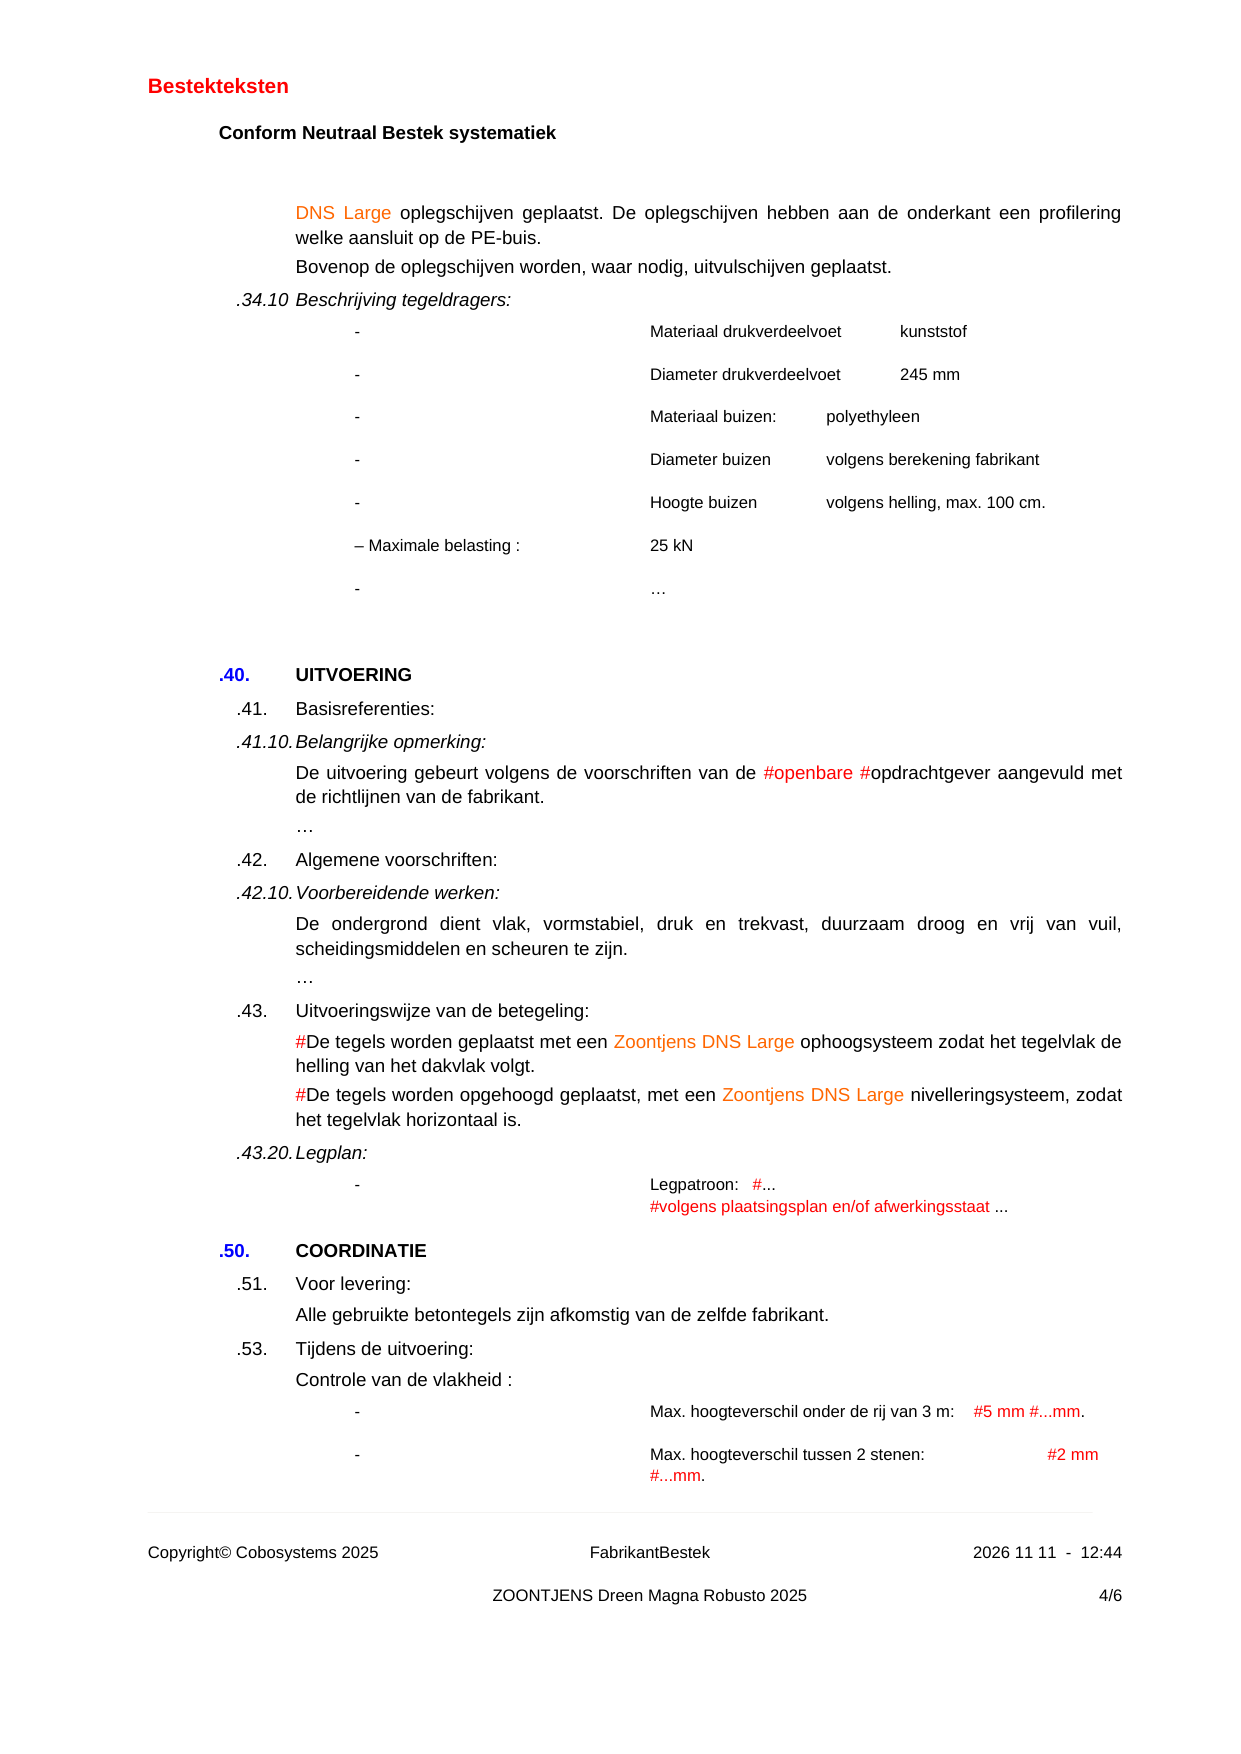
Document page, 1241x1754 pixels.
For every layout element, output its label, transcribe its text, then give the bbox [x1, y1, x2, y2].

text - Materiaal drukverdeelvoet kunststof [354, 322, 1122, 341]
subtitle .53. Tijdens de uitvoering: [236, 1337, 1122, 1359]
subtitle .40. UITVOERING [218, 664, 1122, 686]
text - Diameter drukverdeelvoet 245 mm [354, 364, 1122, 384]
text - … [354, 578, 1122, 598]
subtitle .43. Uitvoeringswijze van de betegeling: [236, 999, 1122, 1021]
text … [295, 966, 1122, 988]
text De uitvoering gebeurt volgens de voorschriften van de #openbare #opdrachtgever aangevuld met de richtlijnen van de fabrikant. [295, 761, 1122, 808]
text Controle van de vlakheid : [295, 1368, 1122, 1390]
subtitle .42.10. Voorbereidende werken: [236, 881, 1122, 903]
text - Max. hoogteverschil onder de rij van 3 m: #5 mm #...mm. [354, 1401, 1122, 1421]
text - Max. hoogteverschil tussen 2 stenen: #2 mm #...mm. [354, 1444, 1122, 1485]
subtitle .51. Voor levering: [236, 1273, 1122, 1295]
text #De tegels worden geplaatst met een Zoontjens DNS Large ophoogsysteem zodat het tegelvlak de helling van het dakvlak volgt. [295, 1030, 1122, 1077]
subtitle .50. COORDINATIE [218, 1240, 1122, 1262]
text - Diameter buizen volgens berekening fabrikant [354, 450, 1122, 469]
text Alle gebruikte betontegels zijn afkomstig van de zelfde fabrikant. [295, 1304, 1122, 1326]
text - Legpatroon: #... #volgens plaatsingsplan en/of afwerkingsstaat ... [354, 1175, 1122, 1216]
text – Maximale belasting : 25 kN [354, 536, 1122, 555]
text … [295, 815, 1122, 837]
text #De tegels worden opgehoogd geplaatst, met een Zoontjens DNS Large nivelleringsysteem, zodat het tegelvlak horizontaal is. [295, 1084, 1122, 1131]
text De ondergrond dient vlak, vormstabiel, druk en trekvast, duurzaam droog en vrij van vuil, scheidingsmiddelen en scheuren te zijn. [295, 912, 1122, 959]
text - Hoogte buizen volgens helling, max. 100 cm. [354, 493, 1122, 512]
text - Materiaal buizen: polyethyleen [354, 407, 1122, 426]
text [295, 202, 1122, 248]
subtitle .42. Algemene voorschriften: [236, 848, 1122, 870]
subtitle .41.10. Belangrijke opmerking: [236, 730, 1122, 752]
text Bovenop de oplegschijven worden, waar nodig, uitvulschijven geplaatst. [295, 255, 1122, 277]
subtitle .34.10 Beschrijving tegeldragers: [236, 288, 1122, 310]
subtitle .43.20. Legplan: [236, 1142, 1122, 1164]
subtitle .41. Basisreferenties: [236, 697, 1122, 719]
